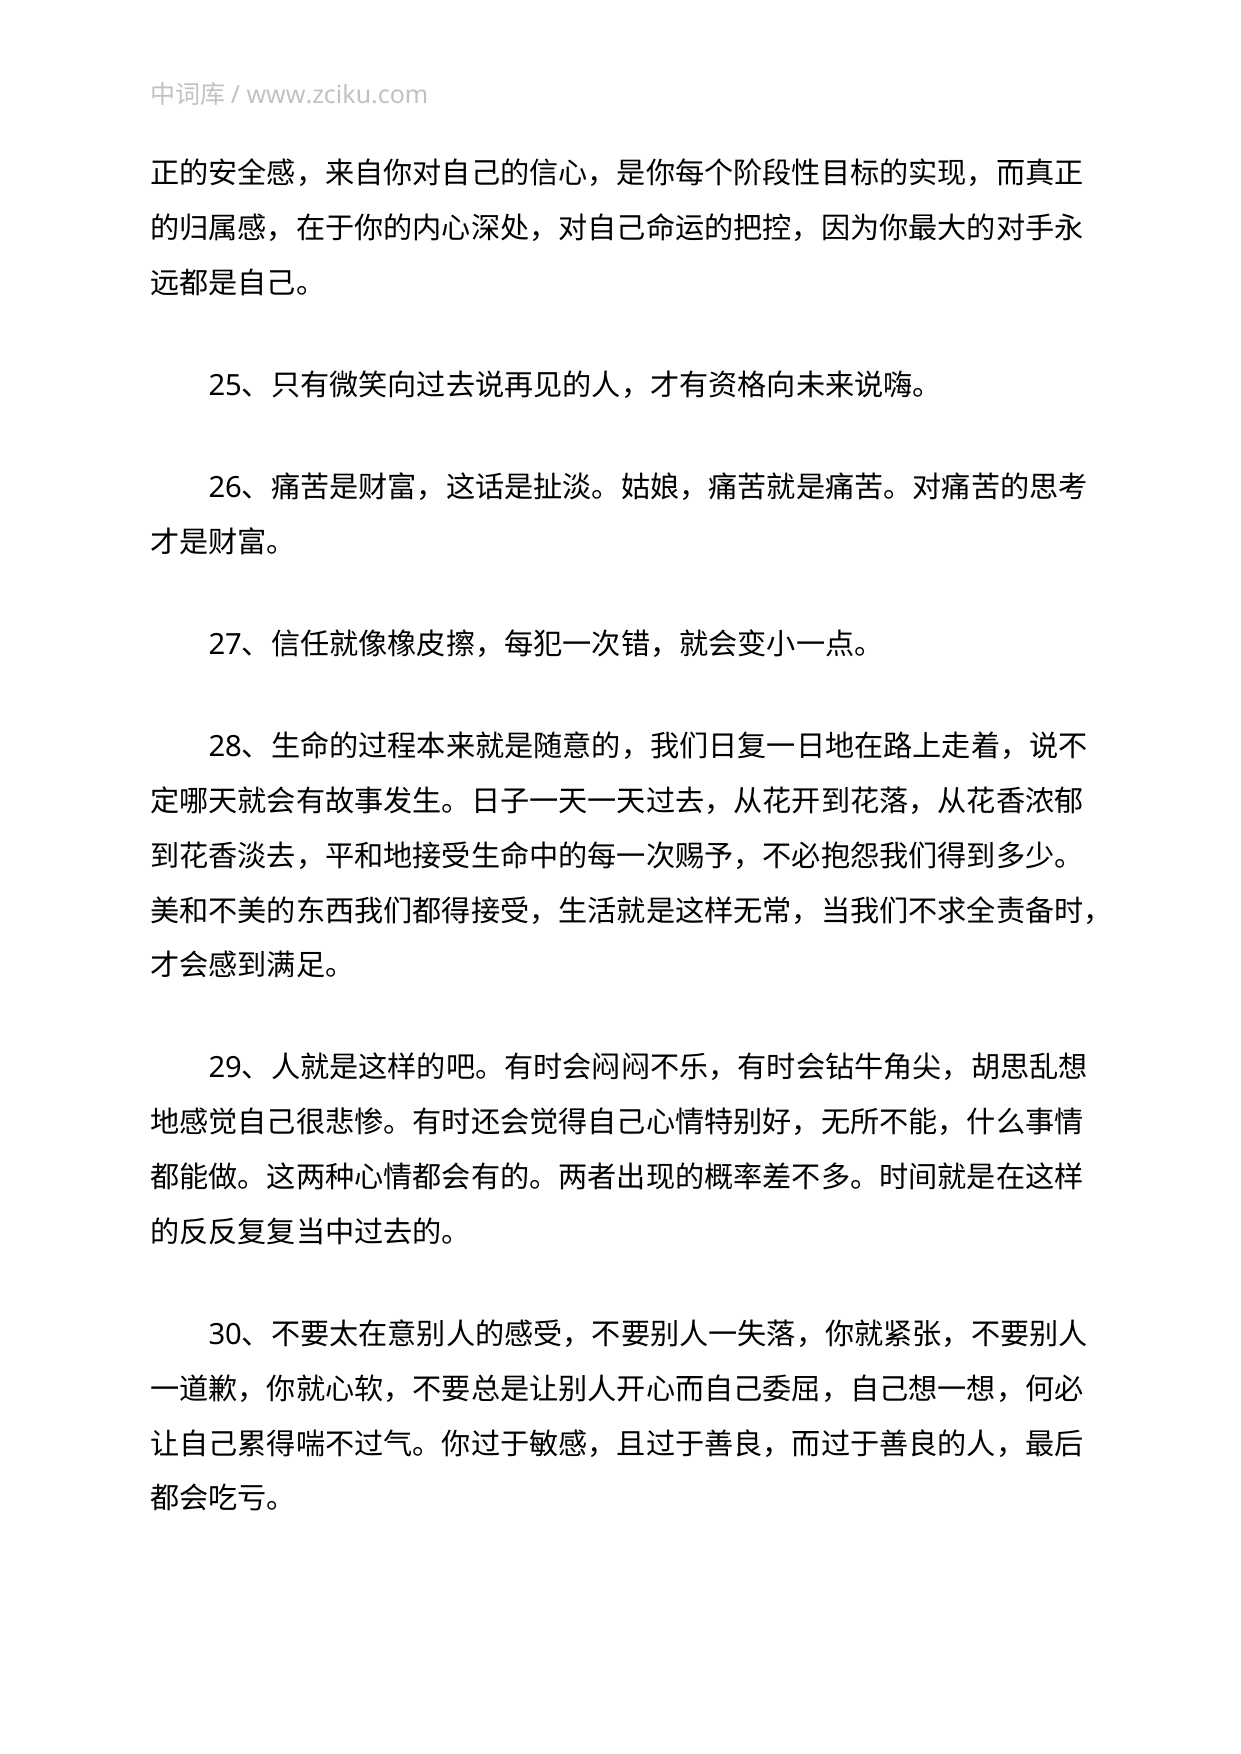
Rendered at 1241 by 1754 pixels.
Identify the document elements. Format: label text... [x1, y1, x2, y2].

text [150, 150, 1090, 302]
text 30、不要太在意别人的感受，不要别人一失落，你就紧张，不要别人一道歉，你就心软，不要总是让别人开心而自己委屈，自己想一想，何必让自己累得喘不过气。你过于敏感，且过于善良，而过于善良的人，最后都会吃亏。 [150, 1310, 1090, 1517]
text 29、人就是这样的吧。有时会闷闷不乐，有时会钻牛角尖，胡思乱想地感觉自己很悲惨。有时还会觉得自己心情特别好，无所不能，什么事情都能做。这两种心情都会有的。两者出现的概率差不多。时间就是在这样的反反复复当中过去的。 [150, 1044, 1090, 1251]
text 28、生命的过程本来就是随意的，我们日复一日地在路上走着，说不定哪天就会有故事发生。日子一天一天过去，从花开到花落，从花香浓郁到花香淡去，平和地接受生命中的每一次赐予，不必抱怨我们得到多少。美和不美的东西我们都得接受，生活就是这样无常，当我们不求全责备时，才会感到满足。 [150, 722, 1090, 984]
text 26、痛苦是财富，这话是扯淡。姑娘，痛苦就是痛苦。对痛苦的思考才是财富。 [150, 463, 1090, 561]
text 25、只有微笑向过去说再见的人，才有资格向未来说嗨。 [150, 362, 1090, 404]
text 27、信任就像橡皮擦，每犯一次错，就会变小一点。 [150, 620, 1090, 663]
